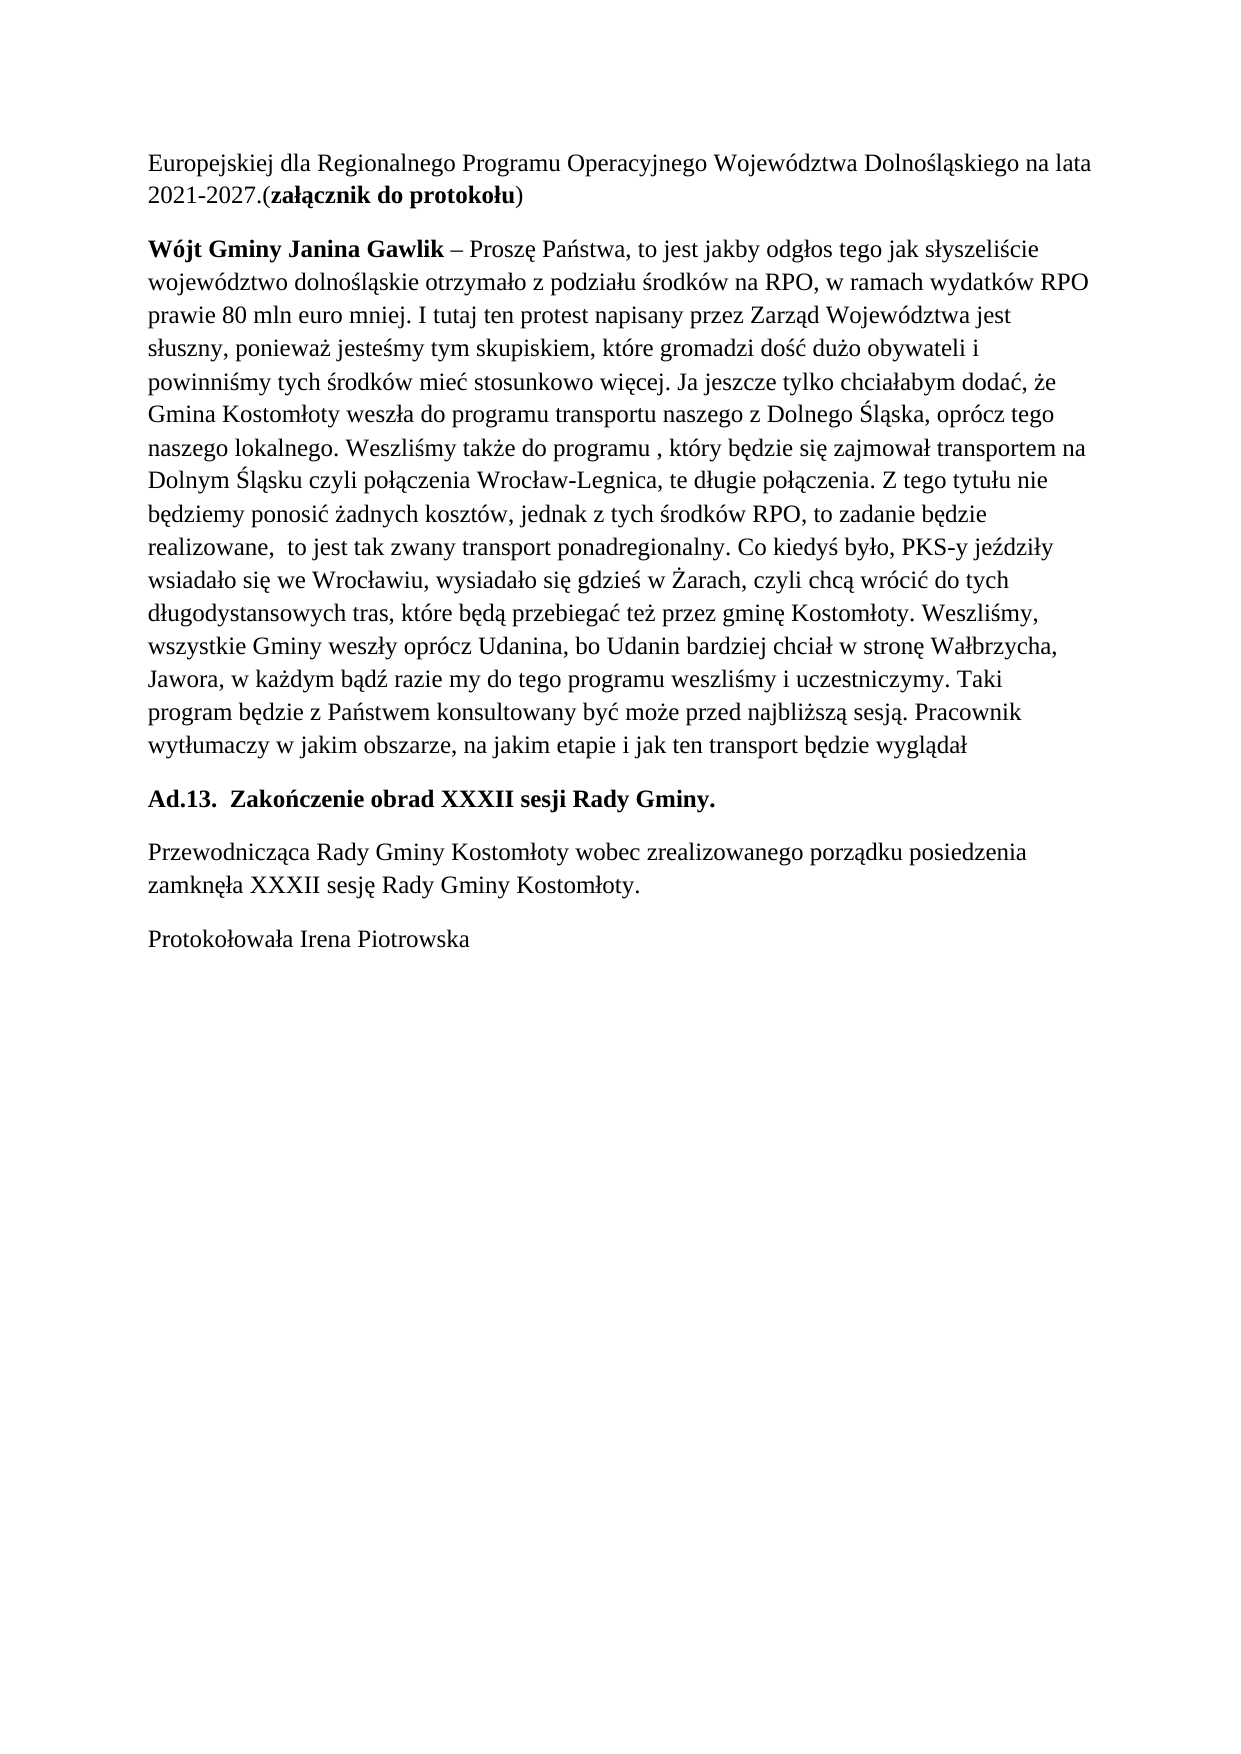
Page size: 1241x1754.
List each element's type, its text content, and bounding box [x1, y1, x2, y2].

text Przewodnicząca Rady Gminy Kostomłoty wobec zrealizowanego porządku posiedzenia zamknęła XXXII sesję Rady Gminy Kostomłoty. [148, 837, 1093, 899]
text Ad.13. Zakończenie obrad XXXII sesji Rady Gminy. [148, 784, 1093, 812]
text Wójt Gminy Janina Gawlik – Proszę Państwa, to jest jakby odgłos tego jak słyszeliście województwo dolnośląskie otrzymało z podziału środków na RPO, w ramach wydatków RPO prawie 80 mln euro mniej. I tutaj ten protest napisany przez Zarząd Województwa jest słuszny, ponieważ jesteśmy tym skupiskiem, które gromadzi dość dużo obywateli i powinniśmy tych środków mieć stosunkowo więcej. Ja jeszcze tylko chciałabym dodać, że Gmina Kostomłoty weszła do programu transportu naszego z Dolnego Śląska, oprócz tego naszego lokalnego. Weszliśmy także do programu , który będzie się zajmował transportem na Dolnym Śląsku czyli połączenia Wrocław-Legnica, te długie połączenia. Z tego tytułu nie będziemy ponosić żadnych kosztów, jednak z tych środków RPO, to zadanie będzie realizowane, to jest tak zwany transport ponadregionalny. Co kiedyś było, PKS-y jeździły wsiadało się we Wrocławiu, wysiadało się gdzieś w Żarach, czyli chcą wrócić do tych długodystansowych tras, które będą przebiegać też przez gminę Kostomłoty. Weszliśmy, wszystkie Gminy weszły oprócz Udanina, bo Udanin bardziej chciał w stronę Wałbrzycha, Jawora, w każdym bądź razie my do tego programu weszliśmy i uczestniczymy. Taki program będzie z Państwem konsultowany być może przed najbliższą sesją. Pracownik wytłumaczy w jakim obszarze, na jakim etapie i jak ten transport będzie wyglądał [148, 234, 1093, 758]
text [148, 148, 1093, 209]
text Protokołowała Irena Piotrowska [148, 924, 1093, 953]
